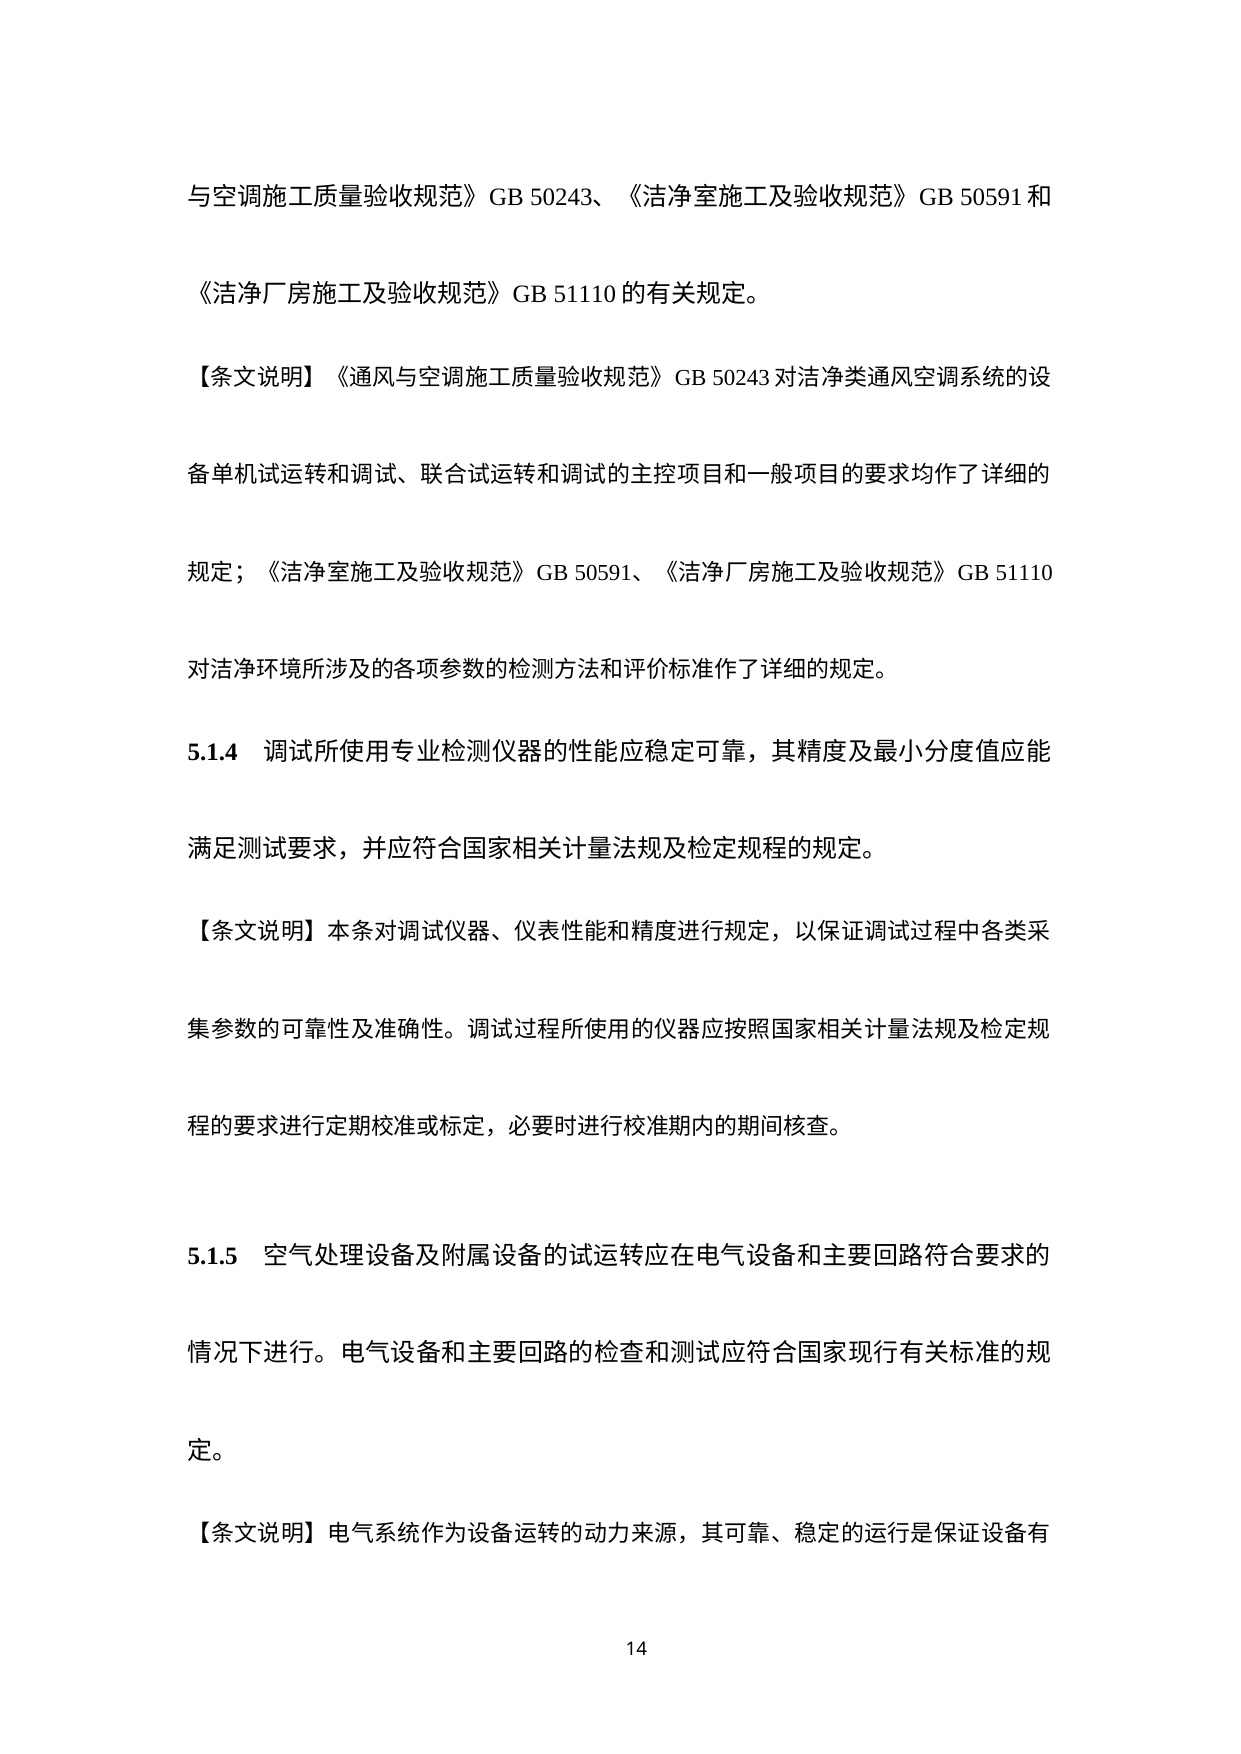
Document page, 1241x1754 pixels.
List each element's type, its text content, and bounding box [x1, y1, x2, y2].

text 5.1.4 调试所使用专业检测仪器的性能应稳定可靠，其精度及最小分度值应能满足测试要求，并应符合国家相关计量法规及检定规程的规定。 [187, 717, 1053, 879]
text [187, 1499, 1053, 1564]
text 【条文说明】本条对调试仪器、仪表性能和精度进行规定，以保证调试过程中各类采集参数的可靠性及准确性。调试过程所使用的仪器应按照国家相关计量法规及检定规程的要求进行定期校准或标定，必要时进行校准期内的期间核查。 [187, 897, 1053, 1157]
text 5.1.5 空气处理设备及附属设备的试运转应在电气设备和主要回路符合要求的情况下进行。电气设备和主要回路的检查和测试应符合国家现行有关标准的规定。 [187, 1221, 1053, 1481]
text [187, 162, 1053, 324]
text 【条文说明】《通风与空调施工质量验收规范》GB 50243对洁净类通风空调系统的设备单机试运转和调试、联合试运转和调试的主控项目和一般项目的要求均作了详细的规定；《洁净室施工及验收规范》GB 50591、《洁净厂房施工及验收规范》GB 51110对洁净环境所涉及的各项参数的检测方法和评价标准作了详细的规定。 [187, 343, 1053, 700]
